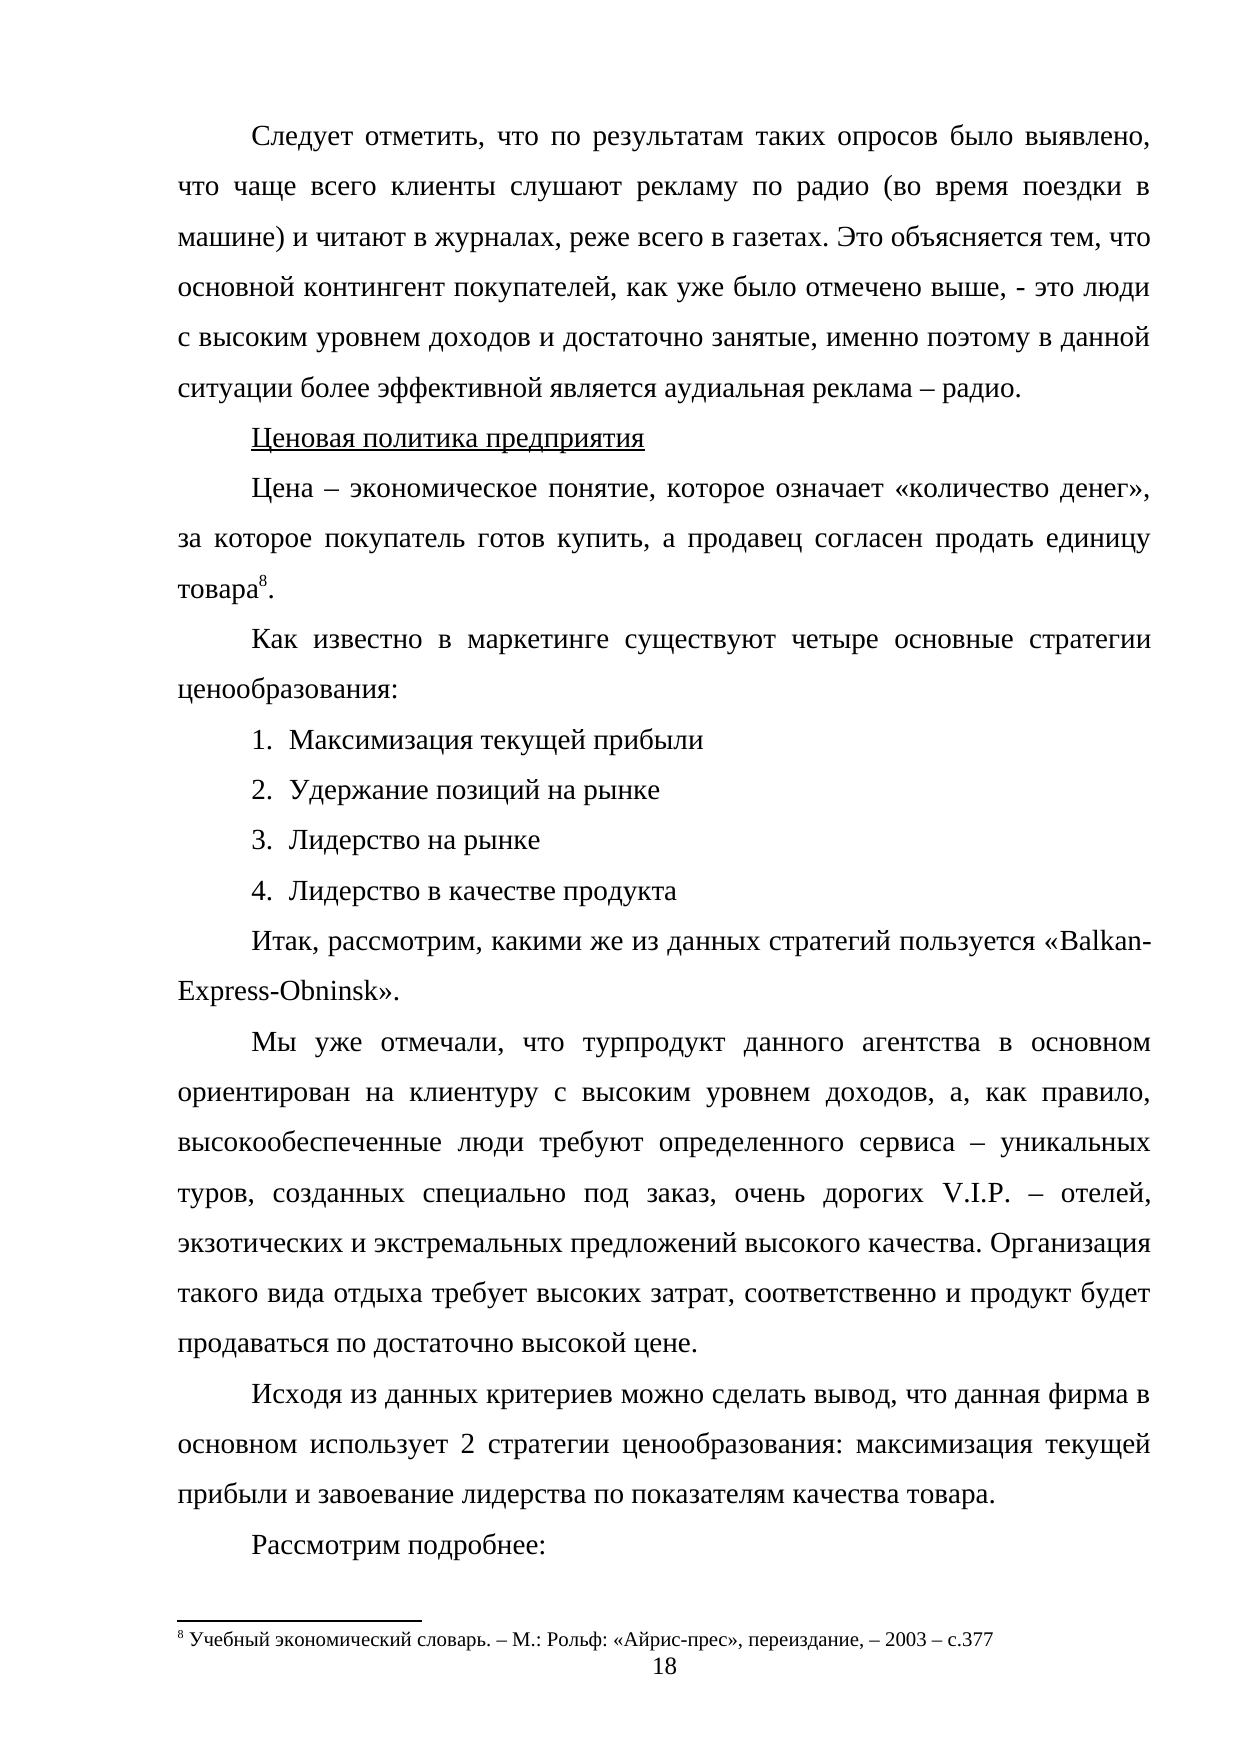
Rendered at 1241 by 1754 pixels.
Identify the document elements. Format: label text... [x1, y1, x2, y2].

text Как известно в маркетинге существуют четыре основные стратегии ценообразования: [177, 621, 1152, 705]
text Цена – экономическое понятие, которое означает «количество денег», за которое покупатель готов купить, а продавец согласен продать единицу товара. [177, 470, 1152, 604]
text Мы уже отмечали, что турпродукт данного агентства в основном ориентирован на клиентуру с высоким уровнем доходов, а, как правило, высокообеспеченные люди требуют определенного сервиса – уникальных туров, созданных специально под заказ, очень дорогих V.I.P. – отелей, экзотических и экстремальных предложений высокого качества. Организация такого вида отдыха требует высоких затрат, соответственно и продукт будет продаваться по достаточно высокой цене. [177, 1024, 1152, 1359]
list Максимизация текущей прибыли [251, 722, 1152, 755]
text Исходя из данных критериев можно сделать вывод, что данная фирма в основном использует 2 стратегии ценообразования: максимизация текущей прибыли и завоевание лидерства по показателям качества товара. [177, 1376, 1152, 1510]
text Следует отметить, что по результатам таких опросов было выявлено, что чаще всего клиенты слушают рекламу по радио (во время поездки в машине) и читают в журналах, реже всего в газетах. Это объясняется тем, что основной контингент покупателей, как уже было отмечено выше, - это люди с высоким уровнем доходов и достаточно занятые, именно поэтому в данной ситуации более эффективной является аудиальная реклама – радио. [177, 118, 1152, 403]
list Удержание позиций на рынке [251, 772, 1152, 806]
list Лидерство на рынке [251, 822, 1152, 856]
text Ценовая политика предприятия [177, 420, 1152, 453]
text Рассмотрим подробнее: [177, 1527, 1152, 1560]
text Итак, рассмотрим, какими же из данных стратегий пользуется «Balkan-Express-Obninsk». [177, 923, 1152, 1007]
list Лидерство в качестве продукта [251, 873, 1152, 906]
